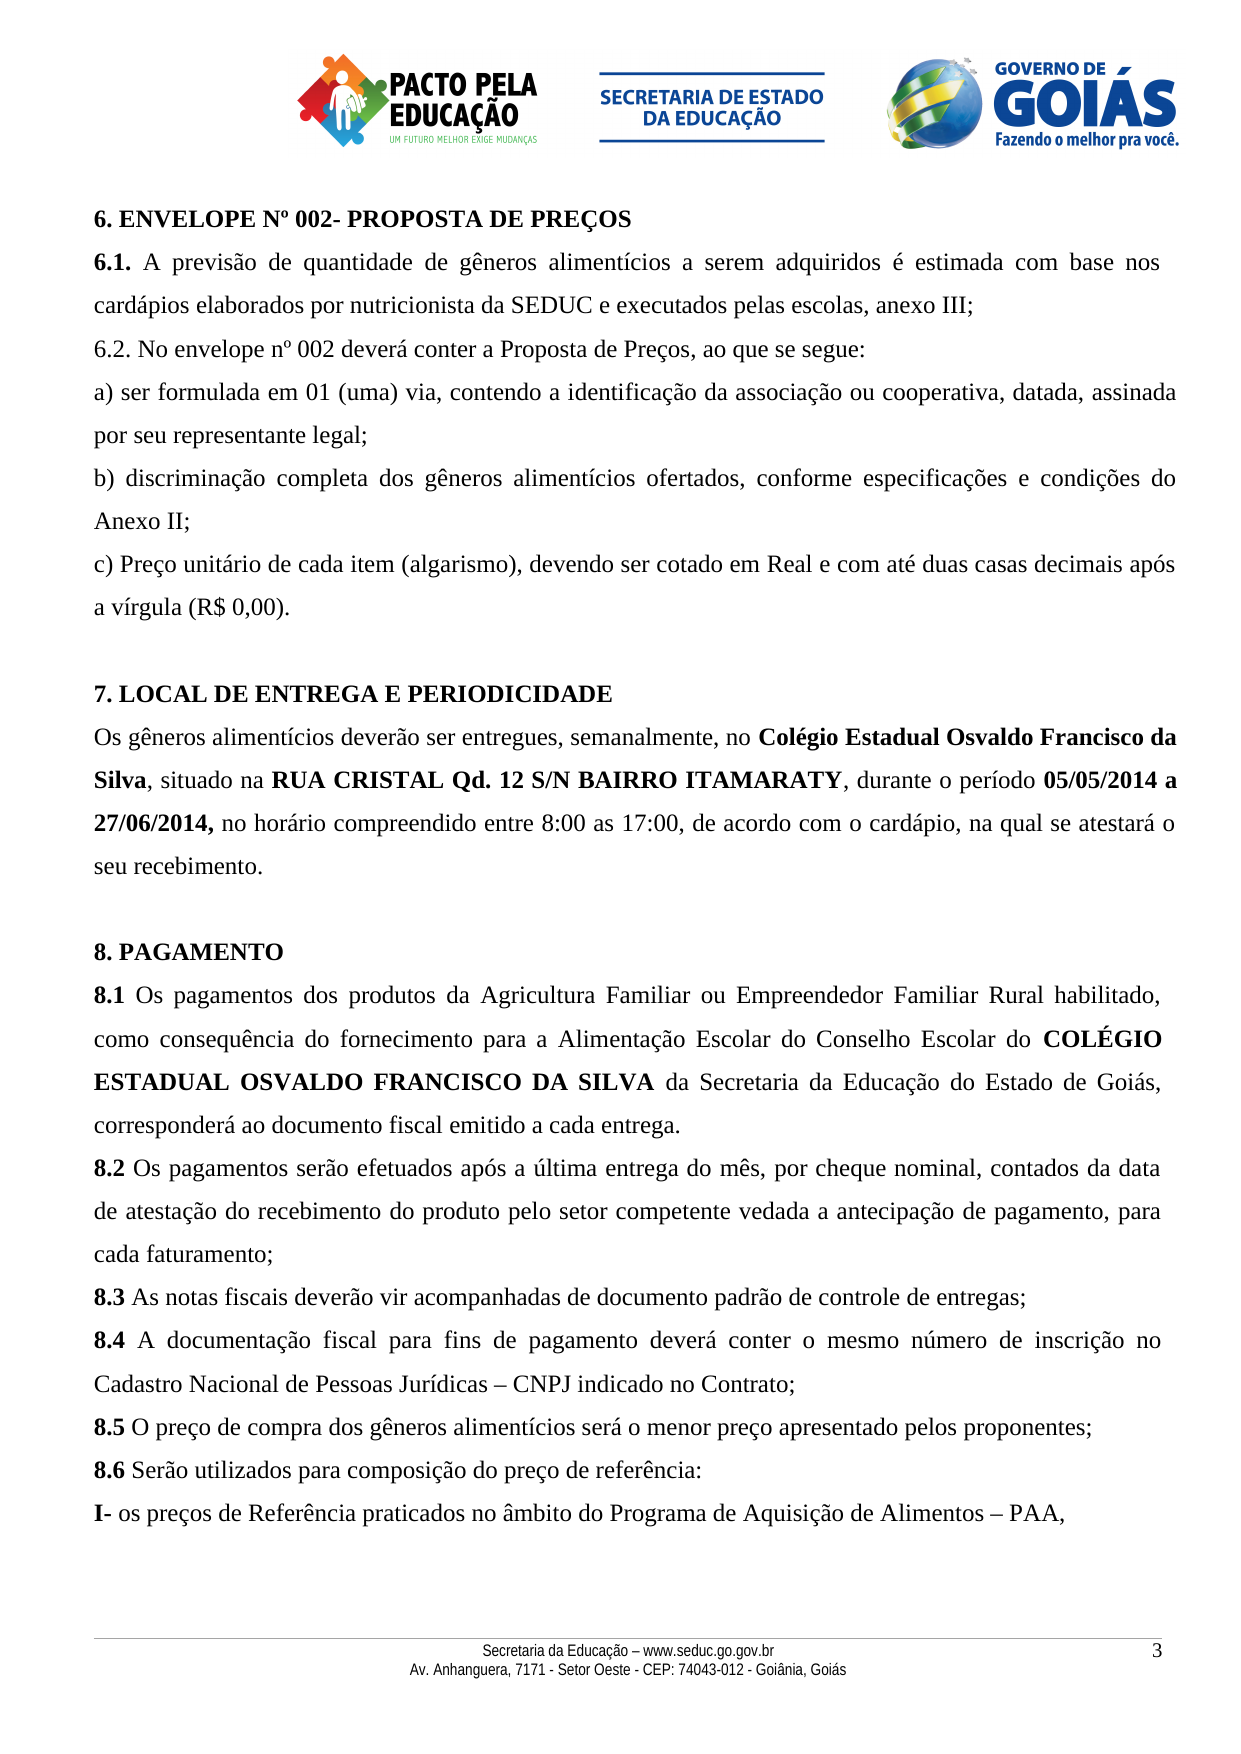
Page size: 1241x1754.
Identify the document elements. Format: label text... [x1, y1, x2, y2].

text I- os preços de Referência praticados no âmbito do Programa de Aquisição de Alimentos – PAA, [94, 1498, 1162, 1527]
text Os gêneros alimentícios deverão ser entregues, semanalmente, no Colégio Estadual Osvaldo Francisco da Silva, situado na RUA CRISTAL Qd. 12 S/N BAIRRO ITAMARATY, durante o período 05/05/2014 a 27/06/2014, no horário compreendido entre 8:00 as 17:00, de acordo com o cardápio, na qual se atestará o seu recebimento. [94, 722, 1177, 880]
text 8. PAGAMENTO [94, 937, 1177, 966]
text a) ser formulada em 01 (uma) via, contendo a identificação da associação ou cooperativa, datada, assinada por seu representante legal; [94, 377, 1177, 449]
text 6. ENVELOPE Nº 002- PROPOSTA DE PREÇOS [94, 204, 1162, 233]
text 6.1. A previsão de quantidade de gêneros alimentícios a serem adquiridos é estimada com base nos cardápios elaborados por nutricionista da SEDUC e executados pelas escolas, anexo III; [94, 247, 1162, 319]
text b) discriminação completa dos gêneros alimentícios ofertados, conforme especificações e condições do Anexo II; [94, 463, 1177, 535]
text documentação fiscal para fins de pagamento deverá conter o mesmo número de inscrição no Cadastro Nacional de Pessoas Jurídicas – CNPJ indicado no Contrato; [94, 1326, 1162, 1397]
text 6.2. No envelope nº 002 deverá conter a Proposta de Preços, ao que se segue: [94, 334, 1177, 362]
text 8.5 O preço de compra dos gêneros alimentícios será o menor preço apresentado pelos proponentes; [94, 1412, 1162, 1441]
text c) Preço unitário de cada item (algarismo), devendo ser cotado em Real e com até duas casas decimais após a vírgula (R$ 0,00). [94, 549, 1177, 621]
text 8.1 Os pagamentos dos produtos da Agricultura Familiar ou Empreendedor Familiar Rural habilitado, como consequência do fornecimento para a Alimentação Escolar do Conselho Escolar do COLÉGIO ESTADUAL OSVALDO FRANCISCO DA SILVA da Secretaria da Educação do Estado de Goiás, corresponderá ao documento fiscal emitido a cada entrega. [94, 981, 1162, 1139]
text 8.3 As notas fiscais deverão vir acompanhadas de documento padrão de controle de entregas; [94, 1282, 1162, 1311]
text 8.2 Os pagamentos serão efetuados após a última entrega do mês, por cheque nominal, contados da data de atestação do recebimento do produto pelo setor competente vedada a antecipação de pagamento, para cada faturamento; [94, 1153, 1162, 1268]
text 8.6 Serão utilizados para composição do preço de referência: [94, 1455, 1162, 1484]
picture [288, 49, 1186, 158]
text 7. LOCAL DE ENTREGA E PERIODICIDADE [94, 679, 1177, 707]
